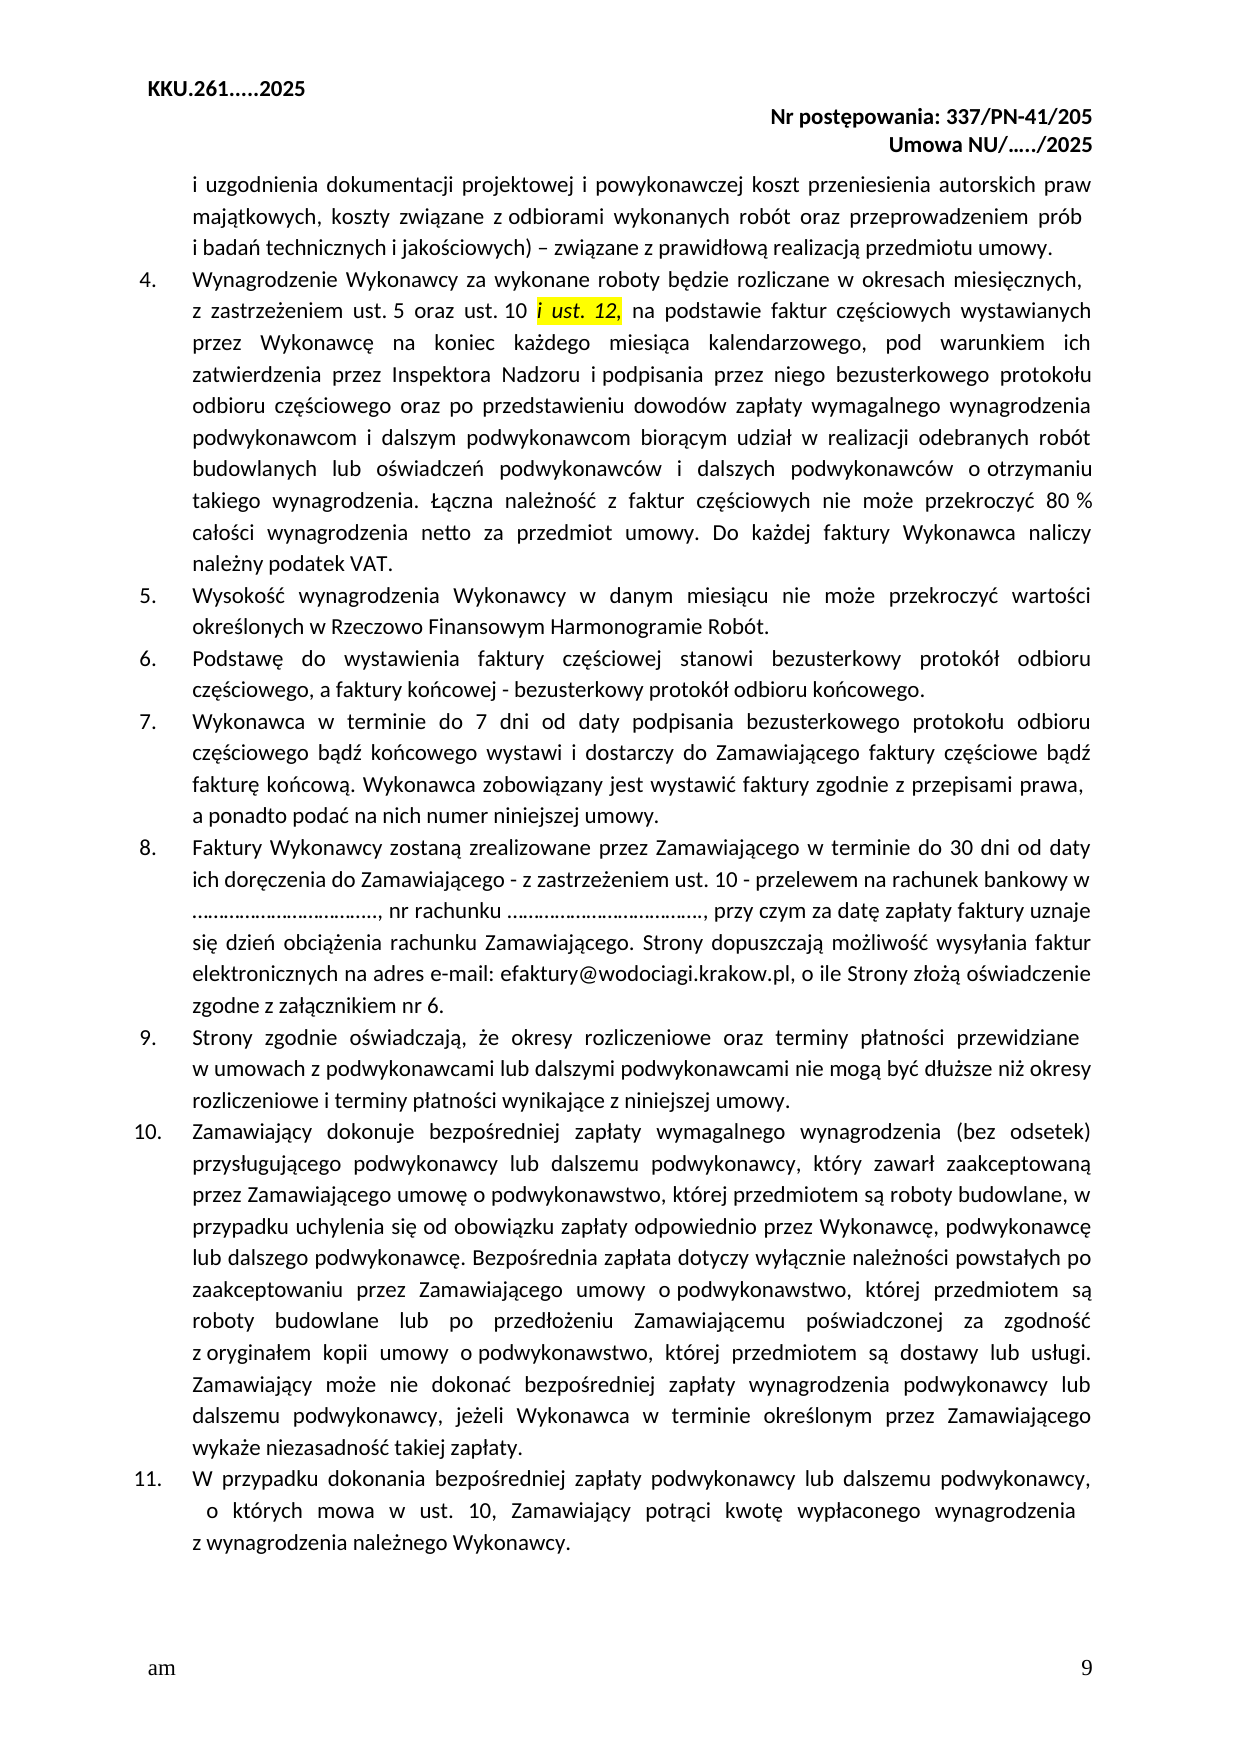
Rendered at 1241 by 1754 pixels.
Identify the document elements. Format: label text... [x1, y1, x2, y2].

list Wysokość wynagrodzenia Wykonawcy w danym miesiącu nie może przekroczyć wartości określonych w Rzeczowo Finansowym Harmonogramie Robót. [148, 581, 1092, 640]
list Wynagrodzenie Wykonawcy za wykonane roboty będzie rozliczane w okresach miesięcznych, z zastrzeżeniem ust. 5 oraz ust. 10 i ust. 12, na podstawie faktur częściowych wystawianych przez Wykonawcę na koniec każdego miesiąca kalendarzowego, pod warunkiem ich zatwierdzenia przez Inspektora Nadzoru i podpisania przez niego bezusterkowego protokołu odbioru częściowego oraz po przedstawieniu dowodów zapłaty wymagalnego wynagrodzenia podwykonawcom i dalszym podwykonawcom biorącym udział w realizacji odebranych robót budowlanych lub oświadczeń podwykonawców i dalszych podwykonawców o otrzymaniu takiego wynagrodzenia. Łączna należność z faktur częściowych nie może przekroczyć 80 % całości wynagrodzenia netto za przedmiot umowy. Do każdej faktury Wykonawca naliczy należny podatek VAT. [148, 265, 1092, 577]
list Podstawę do wystawienia faktury częściowej stanowi bezusterkowy protokół odbioru częściowego, a faktury końcowej - bezusterkowy protokół odbioru końcowego. [148, 644, 1092, 703]
list W przypadku dokonania bezpośredniej zapłaty podwykonawcy lub dalszemu podwykonawcy, o których mowa w ust. 10, Zamawiający potrąci kwotę wypłaconego wynagrodzenia z wynagrodzenia należnego Wykonawcy. [148, 1464, 1092, 1556]
list Wykonawca w terminie do 7 dni od daty podpisania bezusterkowego protokołu odbioru częściowego bądź końcowego wystawi i dostarczy do Zamawiającego faktury częściowe bądź fakturę końcową. Wykonawca zobowiązany jest wystawić faktury zgodnie z przepisami prawa, a ponadto podać na nich numer niniejszej umowy. [148, 707, 1092, 830]
list Zamawiający dokonuje bezpośredniej zapłaty wymagalnego wynagrodzenia (bez odsetek) przysługującego podwykonawcy lub dalszemu podwykonawcy, który zawarł zaakceptowaną przez Zamawiającego umowę o podwykonawstwo, której przedmiotem są roboty budowlane, w przypadku uchylenia się od obowiązku zapłaty odpowiednio przez Wykonawcę, podwykonawcę lub dalszego podwykonawcę. Bezpośrednia zapłata dotyczy wyłącznie należności powstałych po zaakceptowaniu przez Zamawiającego umowy o podwykonawstwo, której przedmiotem są roboty budowlane lub po przedłożeniu Zamawiającemu poświadczonej za zgodność z oryginałem kopii umowy o podwykonawstwo, której przedmiotem są dostawy lub usługi. Zamawiający może nie dokonać bezpośredniej zapłaty wynagrodzenia podwykonawcy lub dalszemu podwykonawcy, jeżeli Wykonawca w terminie określonym przez Zamawiającego wykaże niezasadność takiej zapłaty. [148, 1117, 1092, 1461]
list Strony zgodnie oświadczają, że okresy rozliczeniowe oraz terminy płatności przewidziane w umowach z podwykonawcami lub dalszymi podwykonawcami nie mogą być dłuższe niż okresy rozliczeniowe i terminy płatności wynikające z niniejszej umowy. [148, 1023, 1092, 1114]
list Faktury Wykonawcy zostaną zrealizowane przez Zamawiającego w terminie do 30 dni od daty ich doręczenia do Zamawiającego - z zastrzeżeniem ust. 10 - przelewem na rachunek bankowy w …………………………….., nr rachunku ………………………………., przy czym za datę zapłaty faktury uznaje się dzień obciążenia rachunku Zamawiającego. Strony dopuszczają możliwość wysyłania faktur elektronicznych na adres e-mail: efaktury@wodociagi.krakow.pl, o ile Strony złożą oświadczenie zgodne z załącznikiem nr 6. [148, 833, 1092, 1019]
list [148, 170, 1092, 262]
